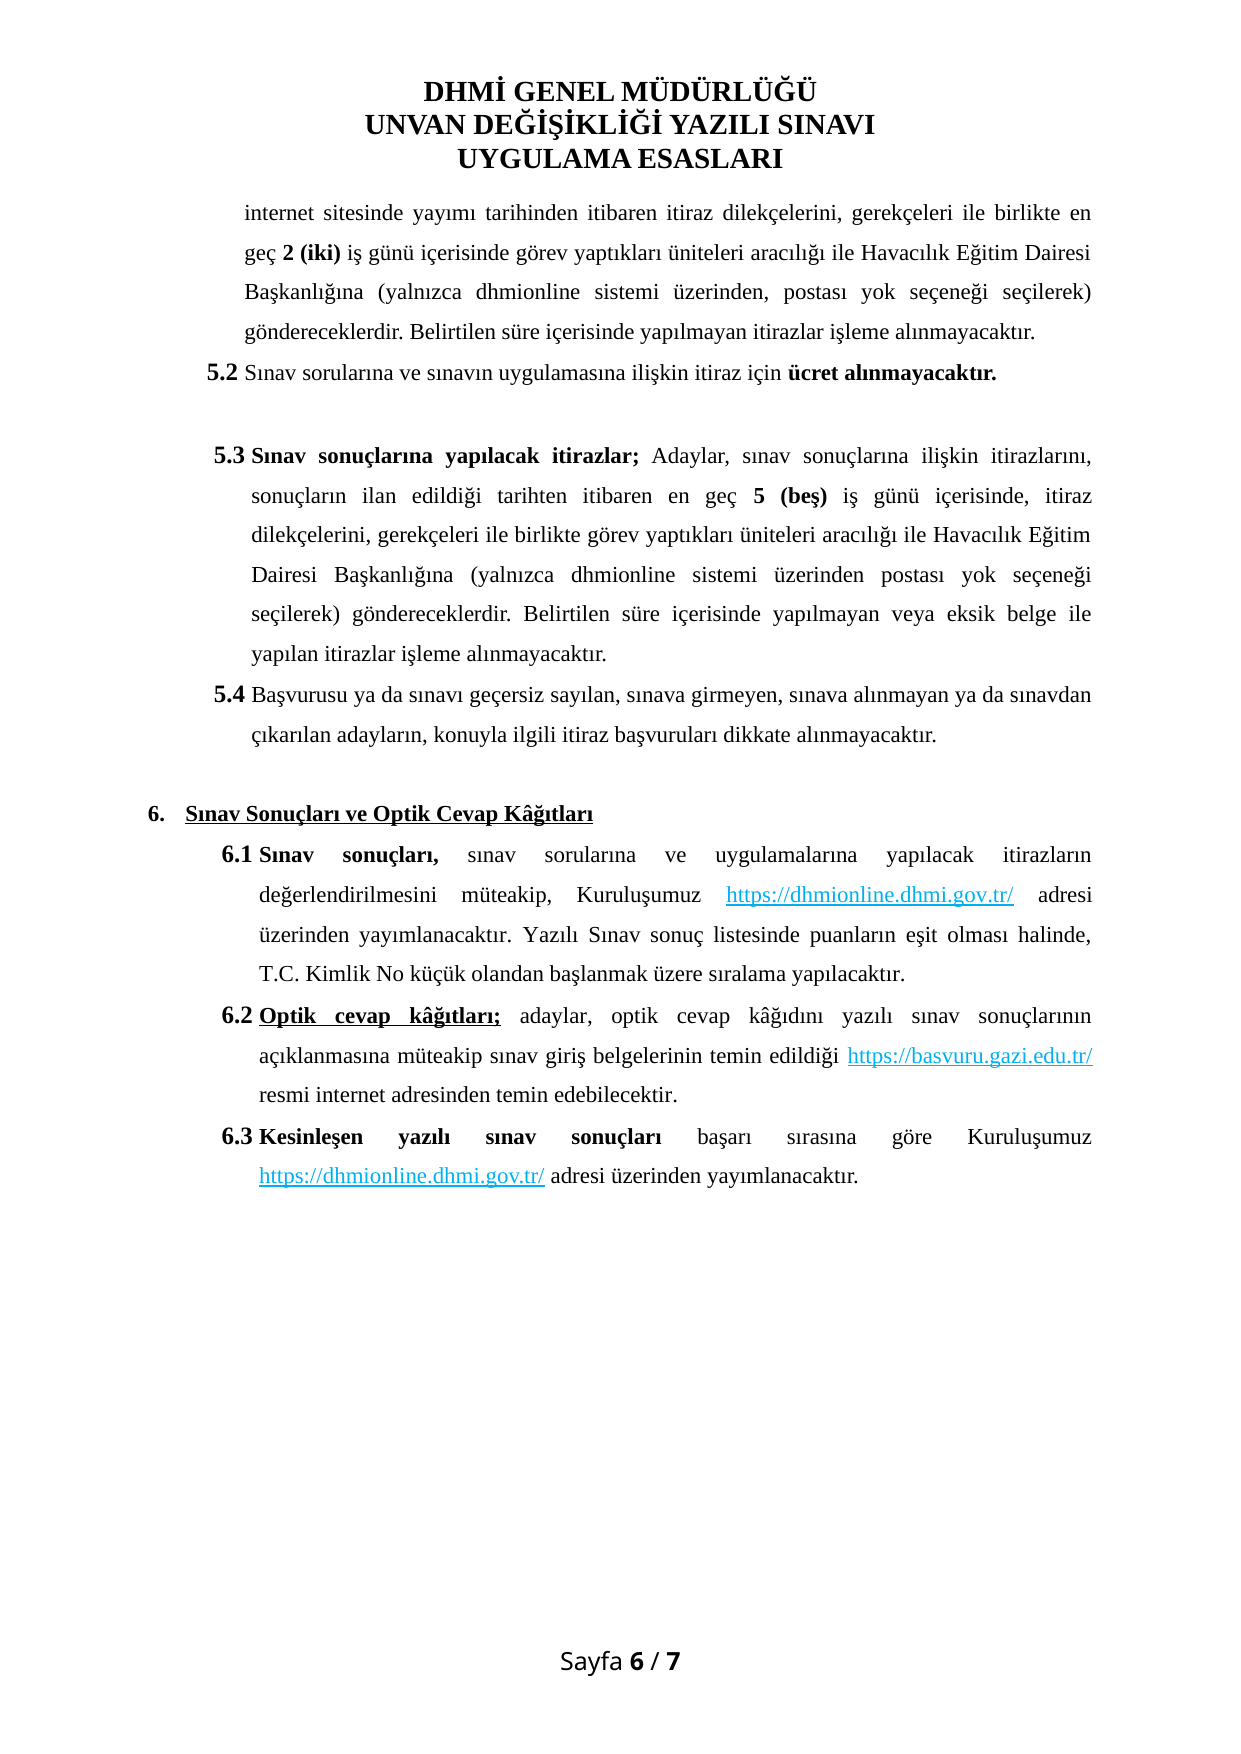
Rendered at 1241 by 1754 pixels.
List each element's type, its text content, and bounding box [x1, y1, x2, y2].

picture [311, 1168, 315, 1178]
list Sınav Sonuçları ve Optik Cevap Kâğıtları [148, 800, 1093, 826]
list Optik cevap kâğıtları; adaylar, optik cevap kâğıdını yazılı sınav sonuçlarının açıklanmasına müteakip sınav giriş belgelerinin temin edildiği https://basvuru.gazi.edu.tr/ resmi internet adresinden temin edebilecektir. [221, 1000, 1093, 1108]
list Sınav sonuçları, sınav sorularına ve uygulamalarına yapılacak itirazların değerlendirilmesini müteakip, Kuruluşumuz https://dhmionline.dhmi.gov.tr/ adresi üzerinden yayımlanacaktır. Yazılı Sınav sonuç listesinde puanların eşit olması halinde, T.C. Kimlik No küçük olandan başlanmak üzere sıralama yapılacaktır. [221, 839, 1093, 987]
list Kesinleşen yazılı sınav sonuçları başarı sırasına göre Kuruluşumuz https://dhmionline.dhmi.gov.tr/ adresi üzerinden yayımlanacaktır. [221, 1121, 1093, 1189]
picture [906, 1048, 910, 1058]
list Sınav sorularına ve sınavın uygulamasına ilişkin itiraz için ücret alınmayacaktır. [207, 357, 1093, 386]
list Başvurusu ya da sınavı geçersiz sayılan, sınava girmeyen, sınava alınmayan ya da sınavdan çıkarılan adayların, konuyla ilgili itiraz başvuruları dikkate alınmayacaktır. [213, 679, 1093, 747]
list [207, 199, 1093, 344]
list Sınav sonuçlarına yapılacak itirazlar; Adaylar, sınav sonuçlarına ilişkin itirazlarını, sonuçların ilan edildiği tarihten itibaren en geç 5 (beş) iş günü içerisinde, itiraz dilekçelerini, gerekçeleri ile birlikte görev yaptıkları üniteleri aracılığı ile Havacılık Eğitim Dairesi Başkanlığına (yalnızca dhmionline sistemi üzerinden postası yok seçeneği seçilerek) göndereceklerdir. Belirtilen süre içerisinde yapılmayan veya eksik belge ile yapılan itirazlar işleme alınmayacaktır. [213, 440, 1093, 666]
